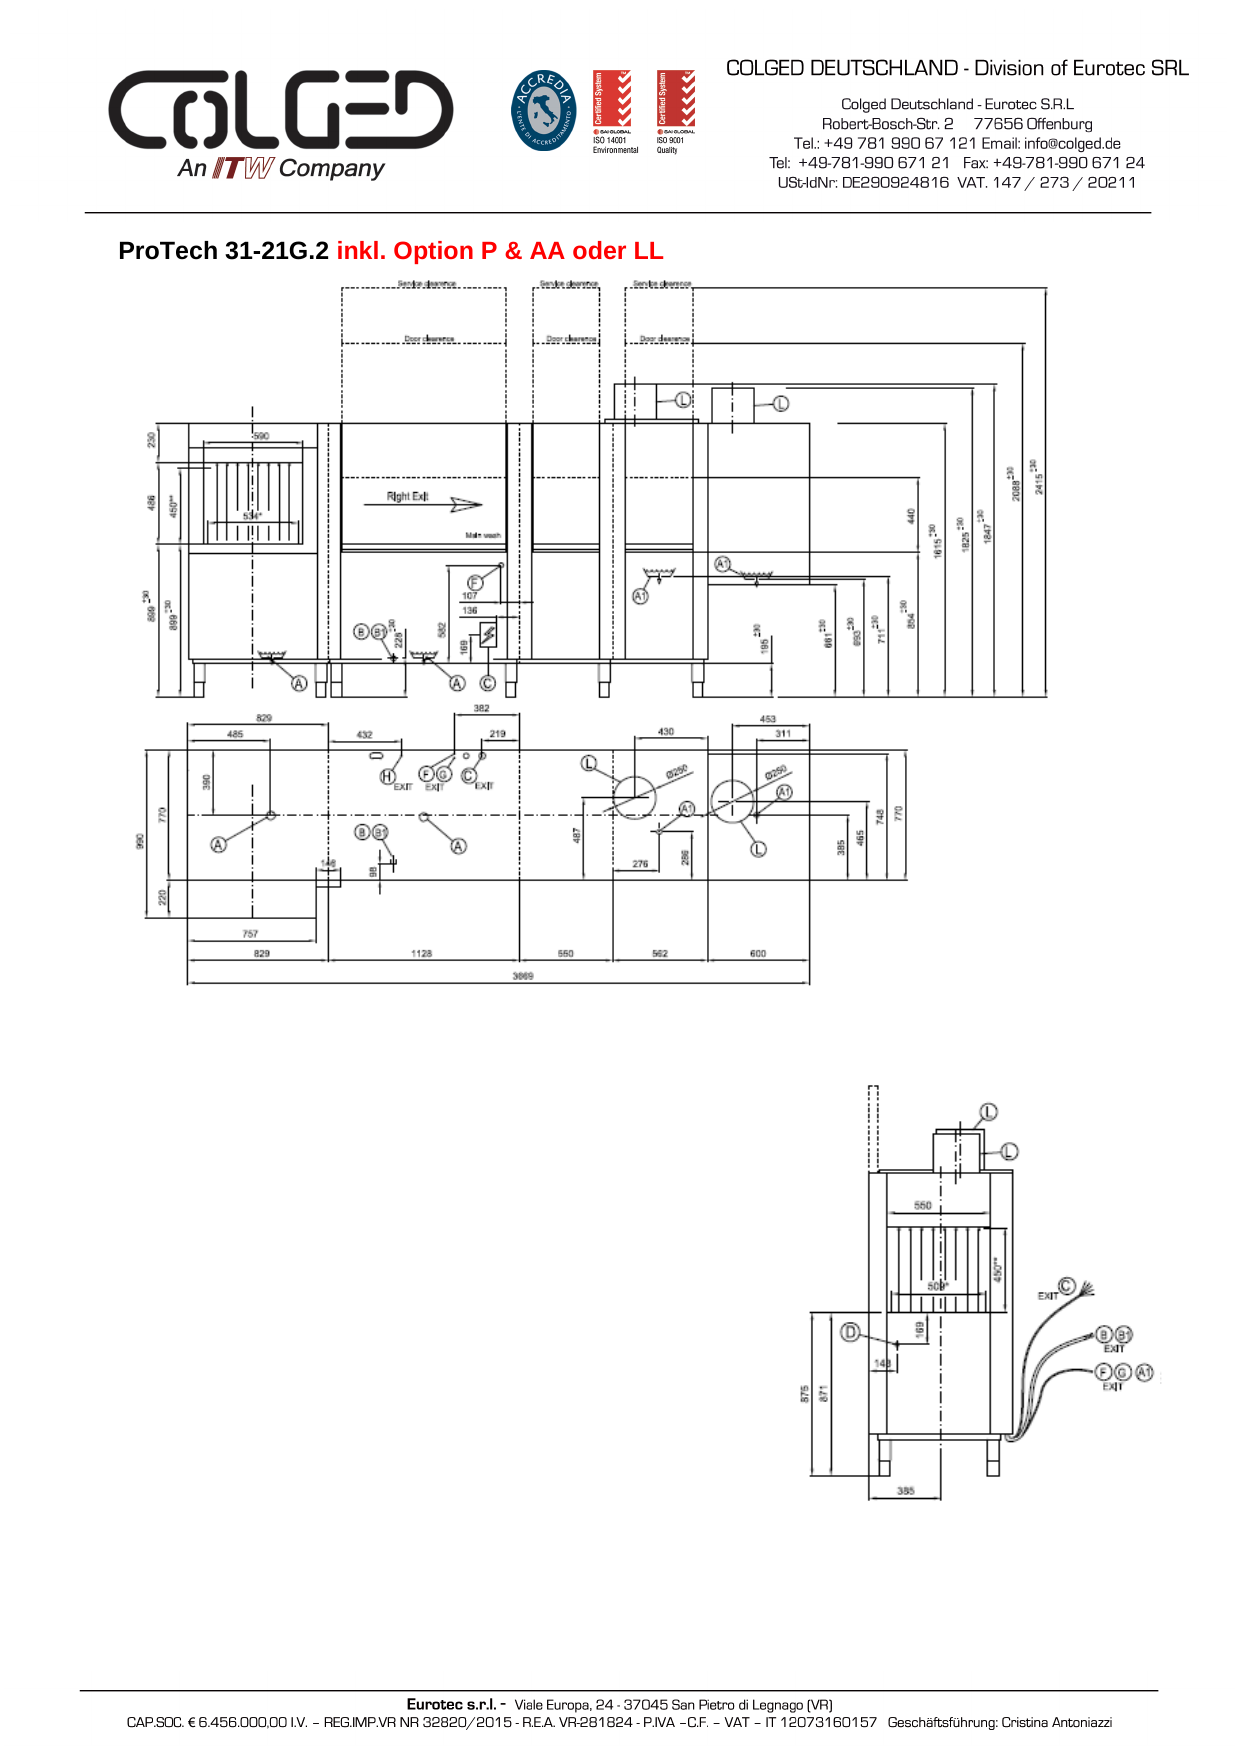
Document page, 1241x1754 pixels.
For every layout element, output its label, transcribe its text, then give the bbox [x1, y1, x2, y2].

picture [9, 9, 1228, 222]
picture [765, 1072, 1162, 1516]
picture [3, 1671, 1236, 1746]
picture [124, 267, 1064, 999]
text ProTech 31-21G.2 inkl. Option P & AA oder LL [118, 236, 1122, 265]
